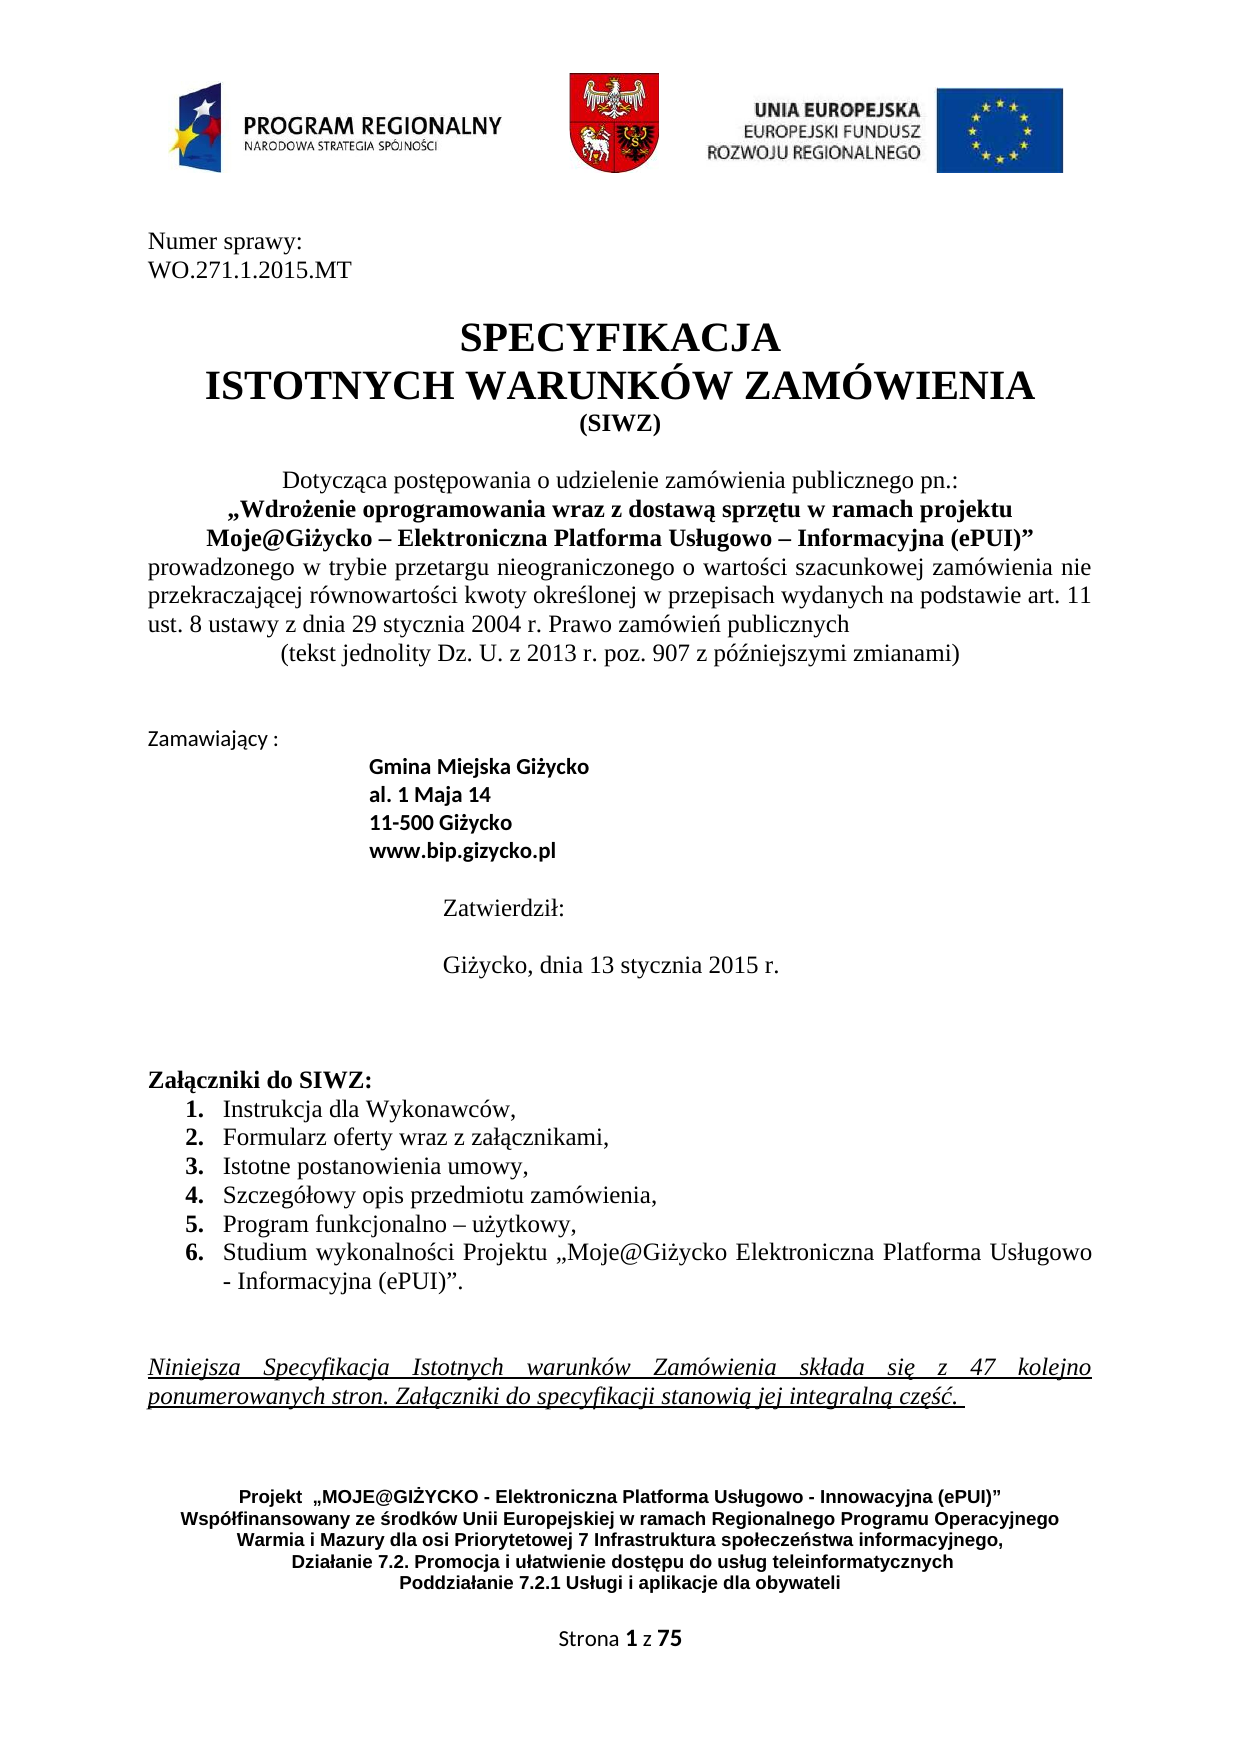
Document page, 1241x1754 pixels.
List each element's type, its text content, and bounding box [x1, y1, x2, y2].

text Załączniki do SIWZ: [148, 1065, 1093, 1094]
text al. 1 Maja 14 [295, 780, 1093, 808]
text prowadzonego w trybie przetargu nieograniczonego o wartości szacunkowej zamówienia nie przekraczającej równowartości kwoty określonej w przepisach wydanych na podstawie art. 11 ust. 8 ustawy z dnia 29 stycznia 2004 r. Prawo zamówień publicznych [148, 552, 1093, 638]
text Dotycząca postępowania o udzielenie zamówienia publicznego pn.: [148, 466, 1093, 494]
list Szczegółowy opis przedmiotu zamówienia, [185, 1180, 1093, 1209]
text (tekst jednolity Dz. U. z 2013 r. poz. 907 z późniejszymi zmianami) [148, 638, 1093, 667]
text 11-500 Giżycko [295, 808, 1093, 836]
list Studium wykonalności Projektu „Moje@Giżycko Elektroniczna Platforma Usługowo - Informacyjna (ePUI)”. [185, 1237, 1093, 1295]
text www.bip.gizycko.pl [148, 836, 1093, 864]
list Program funkcjonalno – użytkowy, [185, 1209, 1093, 1237]
list Formularz oferty wraz z załącznikami, [185, 1122, 1093, 1151]
list Istotne postanowienia umowy, [185, 1151, 1093, 1180]
text Giżycko, dnia 13 stycznia 2015 r. [148, 950, 1093, 979]
text Zatwierdził: [148, 893, 1093, 922]
text Zamawiający : [148, 724, 1093, 752]
text Gmina Miejska Giżycko [295, 752, 1093, 780]
text „Wdrożenie oprogramowania wraz z dostawą sprzętu w ramach projektu Moje@Giżycko – Elektroniczna Platforma Usługowo – Informacyjna (ePUI)” [148, 494, 1093, 552]
list Instrukcja dla Wykonawców, [185, 1094, 1093, 1122]
picture [705, 87, 1064, 173]
picture [569, 73, 659, 173]
text ISTOTNYCH WARUNKÓW ZAMÓWIENIA [148, 360, 1093, 408]
text Niniejsza Specyfikacja Istotnych warunków Zamówienia składa się z 47 kolejno ponumerowanych stron. Załączniki do specyfikacji stanowią jej integralną część. [148, 1352, 1093, 1410]
text WO.271.1.2015.MT [148, 255, 1093, 283]
text Numer sprawy: [148, 226, 1093, 255]
text SPECYFIKACJA [148, 312, 1093, 360]
text (SIWZ) [148, 408, 1093, 437]
picture [168, 81, 503, 173]
